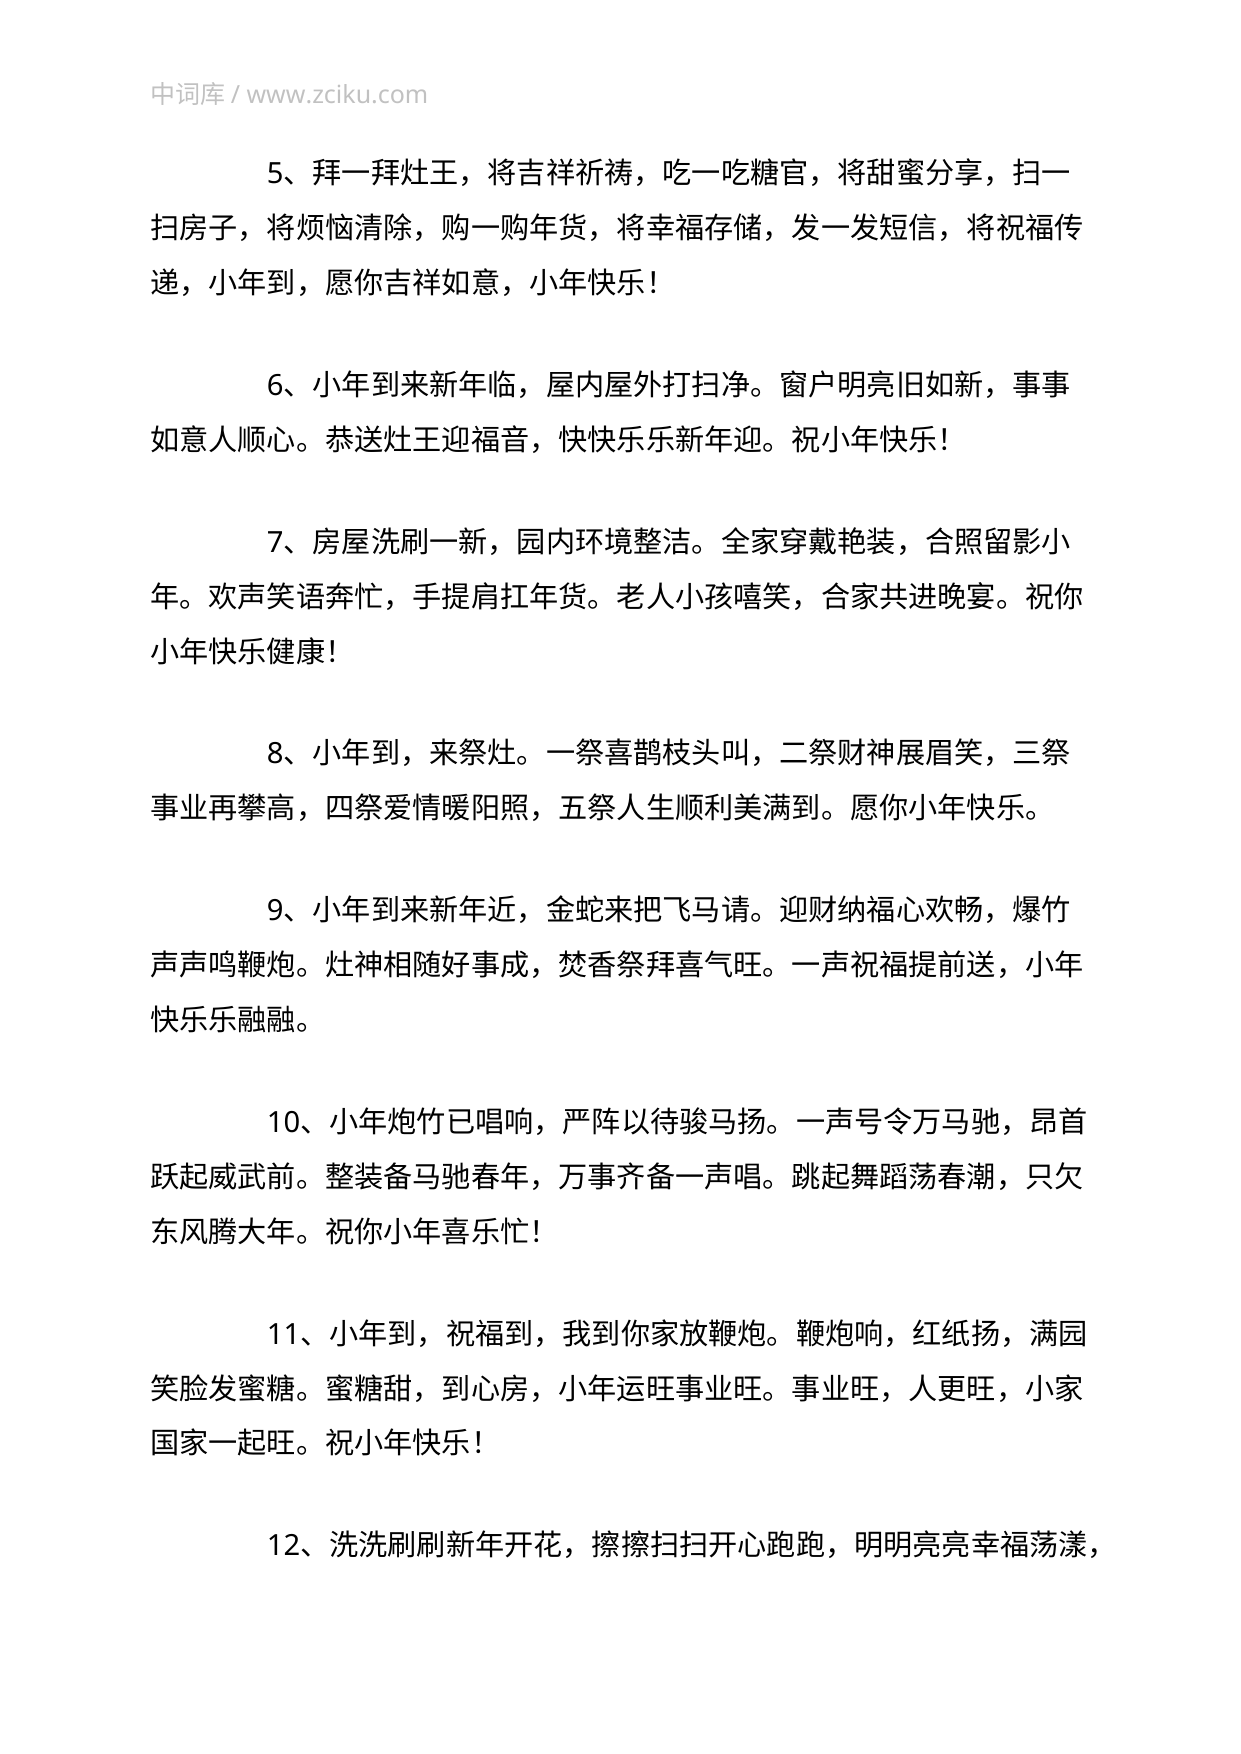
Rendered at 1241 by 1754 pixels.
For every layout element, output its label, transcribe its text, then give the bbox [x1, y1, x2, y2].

text 7、房屋洗刷一新，园内环境整洁。全家穿戴艳装，合照留影小年。欢声笑语奔忙，手提肩扛年货。老人小孩嘻笑，合家共进晚宴。祝你小年快乐健康！ [150, 518, 1090, 671]
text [150, 1522, 1090, 1564]
text 5、拜一拜灶王，将吉祥祈祷，吃一吃糖官，将甜蜜分享，扫一扫房子，将烦恼清除，购一购年货，将幸福存储，发一发短信，将祝福传递，小年到，愿你吉祥如意，小年快乐！ [150, 150, 1090, 302]
text 6、小年到来新年临，屋内屋外打扫净。窗户明亮旧如新，事事如意人顺心。恭送灶王迎福音，快快乐乐新年迎。祝小年快乐！ [150, 362, 1090, 459]
text 10、小年炮竹已唱响，严阵以待骏马扬。一声号令万马驰，昂首跃起威武前。整装备马驰春年，万事齐备一声唱。跳起舞蹈荡春潮，只欠东风腾大年。祝你小年喜乐忙！ [150, 1098, 1090, 1251]
text 11、小年到，祝福到，我到你家放鞭炮。鞭炮响，红纸扬，满园笑脸发蜜糖。蜜糖甜，到心房，小年运旺事业旺。事业旺，人更旺，小家国家一起旺。祝小年快乐！ [150, 1310, 1090, 1462]
text 9、小年到来新年近，金蛇来把飞马请。迎财纳福心欢畅，爆竹声声鸣鞭炮。灶神相随好事成，焚香祭拜喜气旺。一声祝福提前送，小年快乐乐融融。 [150, 887, 1090, 1039]
text 8、小年到，来祭灶。一祭喜鹊枝头叫，二祭财神展眉笑，三祭事业再攀高，四祭爱情暖阳照，五祭人生顺利美满到。愿你小年快乐。 [150, 730, 1090, 827]
